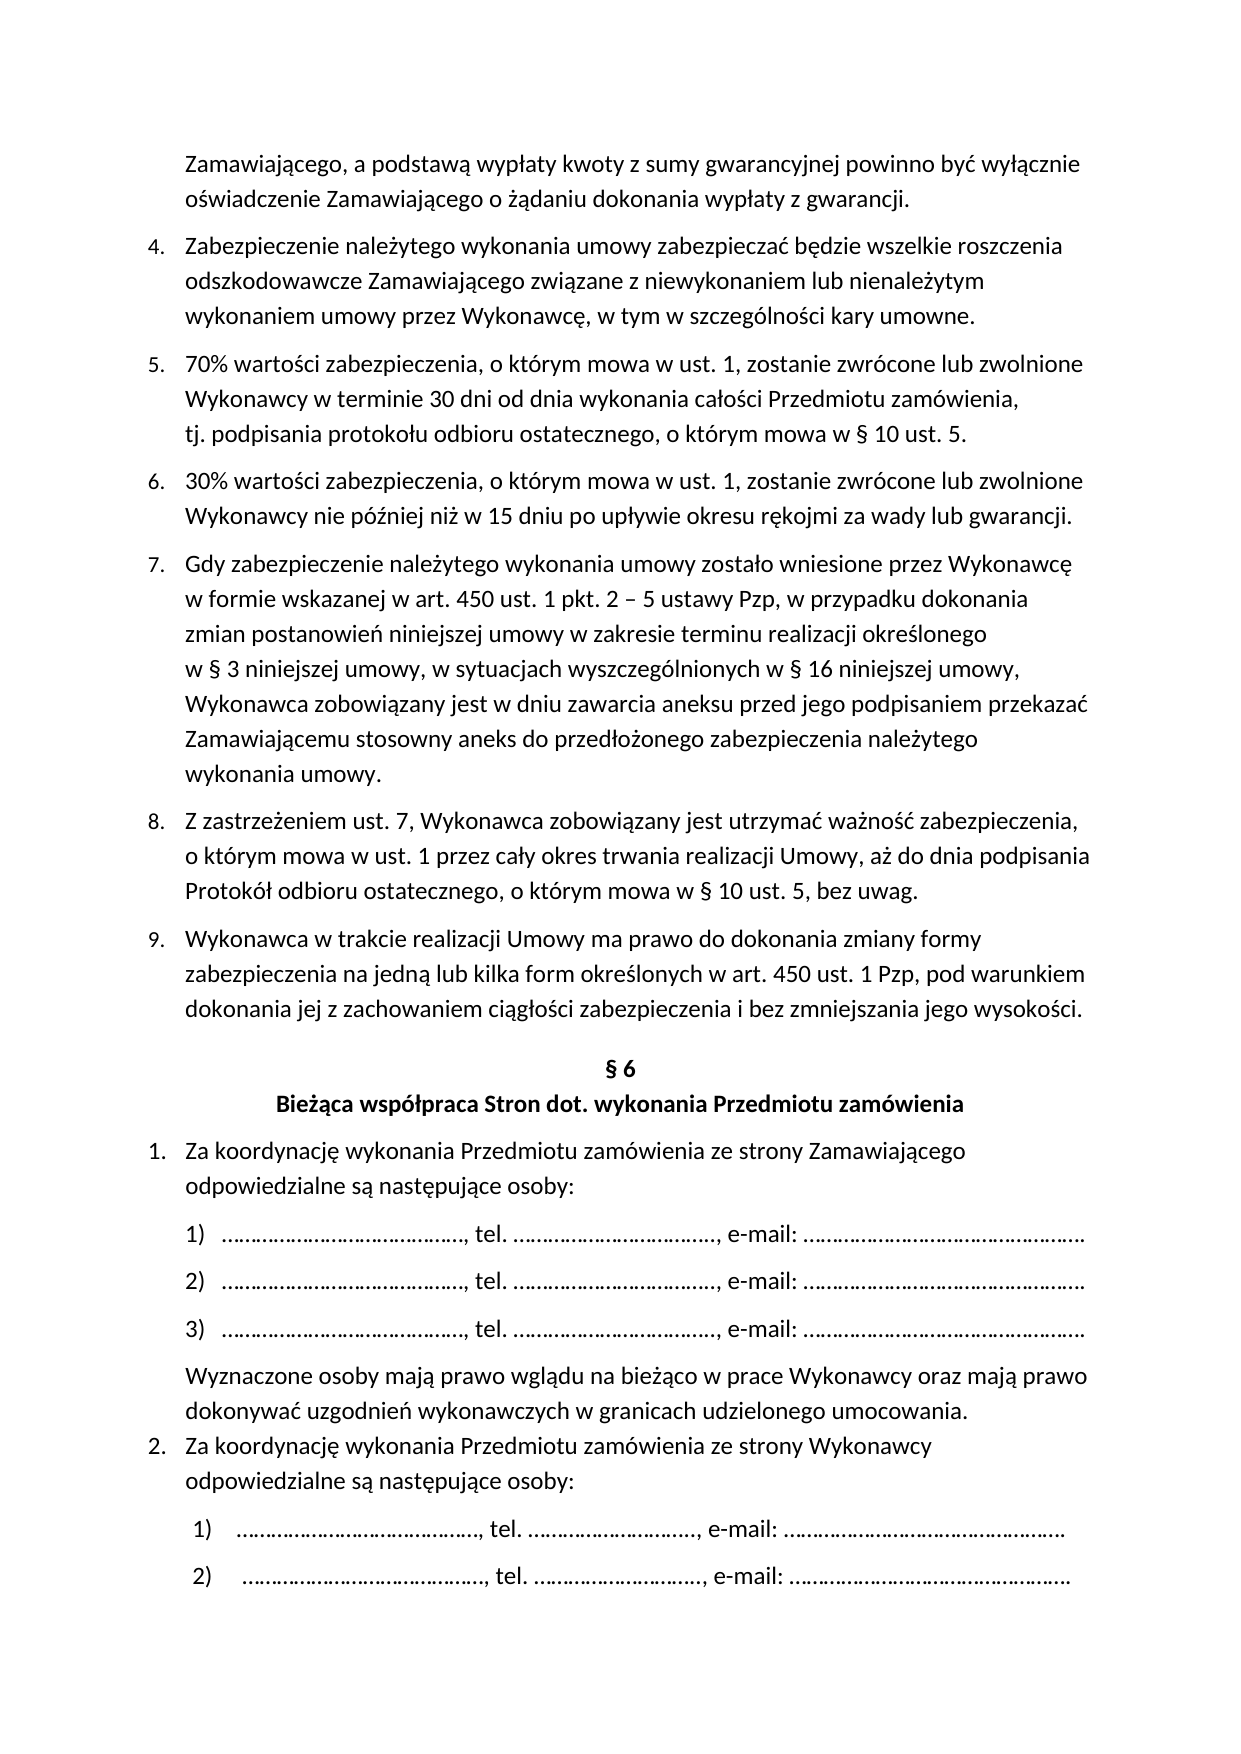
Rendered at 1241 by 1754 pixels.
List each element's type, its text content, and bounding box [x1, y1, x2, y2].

text § 6 Bieżąca współpraca Stron dot. wykonania Przedmiotu zamówienia [148, 1053, 1092, 1118]
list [148, 148, 1092, 213]
list ……………………………………, tel. ……………………….., e-mail: …………………………………………. [192, 1513, 1092, 1543]
list Wykonawca w trakcie realizacji Umowy ma prawo do dokonania zmiany formy zabezpieczenia na jedną lub kilka form określonych w art. 450 ust. 1 Pzp, pod warunkiem dokonania jej z zachowaniem ciągłości zabezpieczenia i bez zmniejszania jego wysokości. [148, 923, 1092, 1023]
list Zabezpieczenie należytego wykonania umowy zabezpieczać będzie wszelkie roszczenia odszkodowawcze Zamawiającego związane z niewykonaniem lub nienależytym wykonaniem umowy przez Wykonawcę, w tym w szczególności kary umowne. [148, 230, 1092, 331]
list ……………………………………, tel. …………………………….., e-mail: …………………………………………. [185, 1313, 1092, 1343]
text Wyznaczone osoby mają prawo wglądu na bieżąco w prace Wykonawcy oraz mają prawo dokonywać uzgodnień wykonawczych w granicach udzielonego umocowania. [185, 1360, 1092, 1426]
list ……………………………………, tel. ……………………….., e-mail: …………………………………………. [192, 1560, 1092, 1591]
list Za koordynację wykonania Przedmiotu zamówienia ze strony Wykonawcy odpowiedzialne są następujące osoby: [148, 1430, 1092, 1496]
list ……………………………………, tel. …………………………….., e-mail: …………………………………………. [185, 1218, 1092, 1248]
list 70% wartości zabezpieczenia, o którym mowa w ust. 1, zostanie zwrócone lub zwolnione Wykonawcy w terminie 30 dni od dnia wykonania całości Przedmiotu zamówienia, tj. podpisania protokołu odbioru ostatecznego, o którym mowa w § 10 ust. 5. [148, 348, 1092, 448]
list Za koordynację wykonania Przedmiotu zamówienia ze strony Zamawiającego odpowiedzialne są następujące osoby: [148, 1135, 1092, 1201]
list 30% wartości zabezpieczenia, o którym mowa w ust. 1, zostanie zwrócone lub zwolnione Wykonawcy nie później niż w 15 dniu po upływie okresu rękojmi za wady lub gwarancji. [148, 465, 1092, 531]
list ……………………………………, tel. …………………………….., e-mail: …………………………………………. [185, 1265, 1092, 1296]
list Z zastrzeżeniem ust. 7, Wykonawca zobowiązany jest utrzymać ważność zabezpieczenia, o którym mowa w ust. 1 przez cały okres trwania realizacji Umowy, aż do dnia podpisania Protokół odbioru ostatecznego, o którym mowa w § 10 ust. 5, bez uwag. [148, 805, 1092, 906]
list Gdy zabezpieczenie należytego wykonania umowy zostało wniesione przez Wykonawcę w formie wskazanej w art. 450 ust. 1 pkt. 2 – 5 ustawy Pzp, w przypadku dokonania zmian postanowień niniejszej umowy w zakresie terminu realizacji określonego w § 3 niniejszej umowy, w sytuacjach wyszczególnionych w § 16 niniejszej umowy, Wykonawca zobowiązany jest w dniu zawarcia aneksu przed jego podpisaniem przekazać Zamawiającemu stosowny aneks do przedłożonego zabezpieczenia należytego wykonania umowy. [148, 548, 1092, 788]
